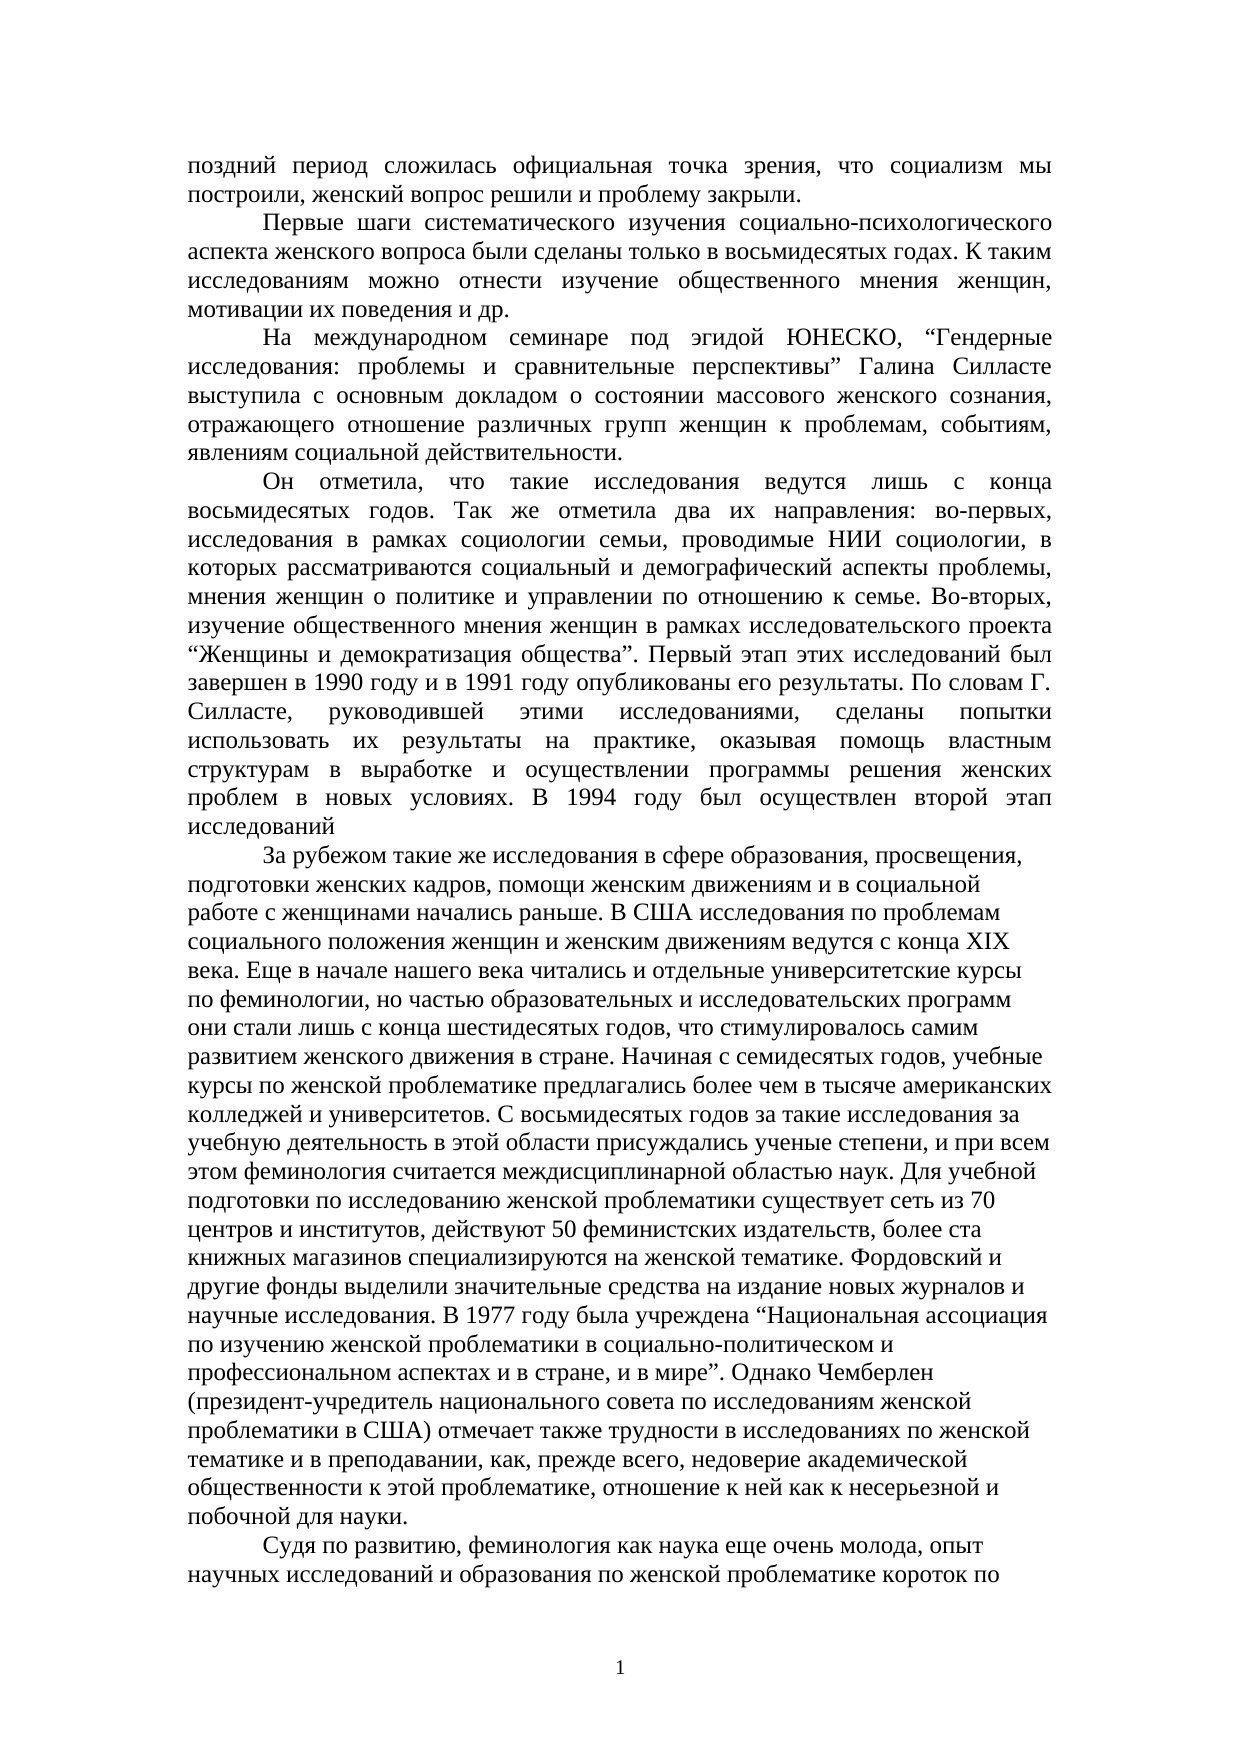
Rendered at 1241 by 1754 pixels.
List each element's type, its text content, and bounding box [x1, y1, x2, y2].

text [187, 150, 1053, 207]
text На международном семинаре под эгидой ЮНЕСКО, “Гендерные исследования: проблемы и сравнительные перспективы” Галина Силласте выступила с основным докладом о состоянии массового женского сознания, отражающего отношение различных групп женщин к проблемам, событиям, явлениям социальной действительности. [187, 322, 1053, 466]
text За рубежом такие же исследования в сфере образования, просвещения, подготовки женских кадров, помощи женским движениям и в социальной работе с женщинами начались раньше. В США исследования по проблемам социального положения женщин и женским движениям ведутся с конца ХIХ века. Еще в начале нашего века читались и отдельные университетские курсы по феминологии, но частью образовательных и исследовательских программ они стали лишь с конца шестидесятых годов, что стимулировалось самим развитием женского движения в стране. Начиная с семидесятых годов, учебные курсы по женской проблематике предлагались более чем в тысяче американских колледжей и университетов. С восьмидесятых годов за такие исследования за учебную деятельность в этой области присуждались ученые степени, и при всем этом феминология считается междисциплинарной областью наук. Для учебной подготовки по исследованию женской проблематики существует сеть из 70 центров и институтов, действуют 50 феминистских издательств, более ста книжных магазинов специализируются на женской тематике. Фордовский и другие фонды выделили значительные средства на издание новых журналов и научные исследования. В 1977 году была учреждена “Национальная ассоциация по изучению женской проблематики в социально-политическом и профессиональном аспектах и в стране, и в мире”. Однако Чемберлен (президент-учредитель национального совета по исследованиям женской проблематики в США) отмечает также трудности в исследованиях по женской тематике и в преподавании, как, прежде всего, недоверие академической общественности к этой проблематике, отношение к ней как к несерьезной и побочной для науки. [187, 840, 1053, 1530]
text Он отметила, что такие исследования ведутся лишь с конца восьмидесятых годов. Так же отметила два их направления: во-первых, исследования в рамках социологии семьи, проводимые НИИ социологии, в которых рассматриваются социальный и демографический аспекты проблемы, мнения женщин о политике и управлении по отношению к семье. Во-вторых, изучение общественного мнения женщин в рамках исследовательского проекта “Женщины и демократизация общества”. Первый этап этих исследований был завершен в 1990 году и в 1991 году опубликованы его результаты. По словам Г. Силласте, руководившей этими исследованиями, сделаны попытки использовать их результаты на практике, оказывая помощь властным структурам в выработке и осуществлении программы решения женских проблем в новых условиях. В 1994 году был осуществлен второй этап исследований [187, 466, 1053, 840]
text Первые шаги систематического изучения социально-психологического аспекта женского вопроса были сделаны только в восьмидесятых годах. К таким исследованиям можно отнести изучение общественного мнения женщин, мотивации их поведения и др. [187, 207, 1053, 322]
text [187, 1530, 1053, 1587]
